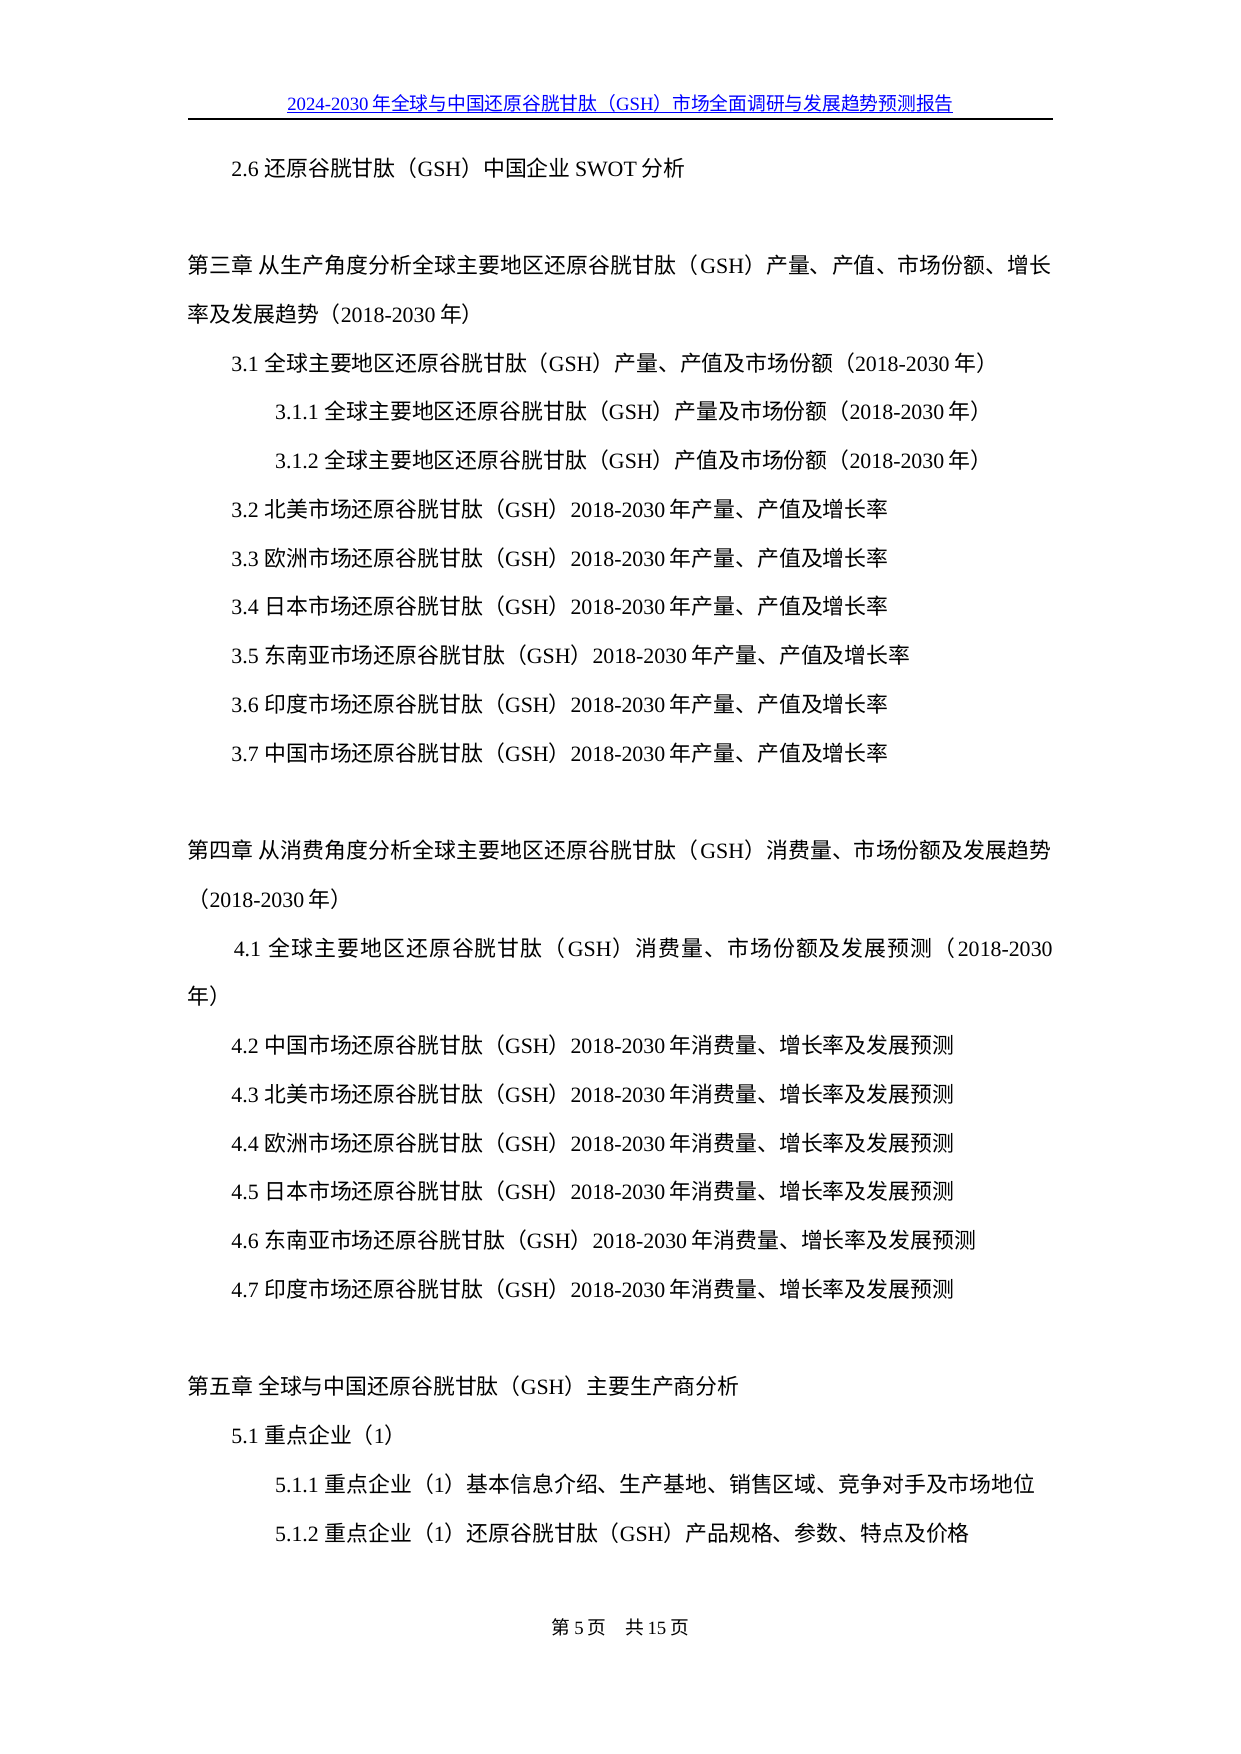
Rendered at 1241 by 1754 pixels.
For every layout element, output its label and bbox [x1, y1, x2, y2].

text [187, 150, 1053, 1548]
